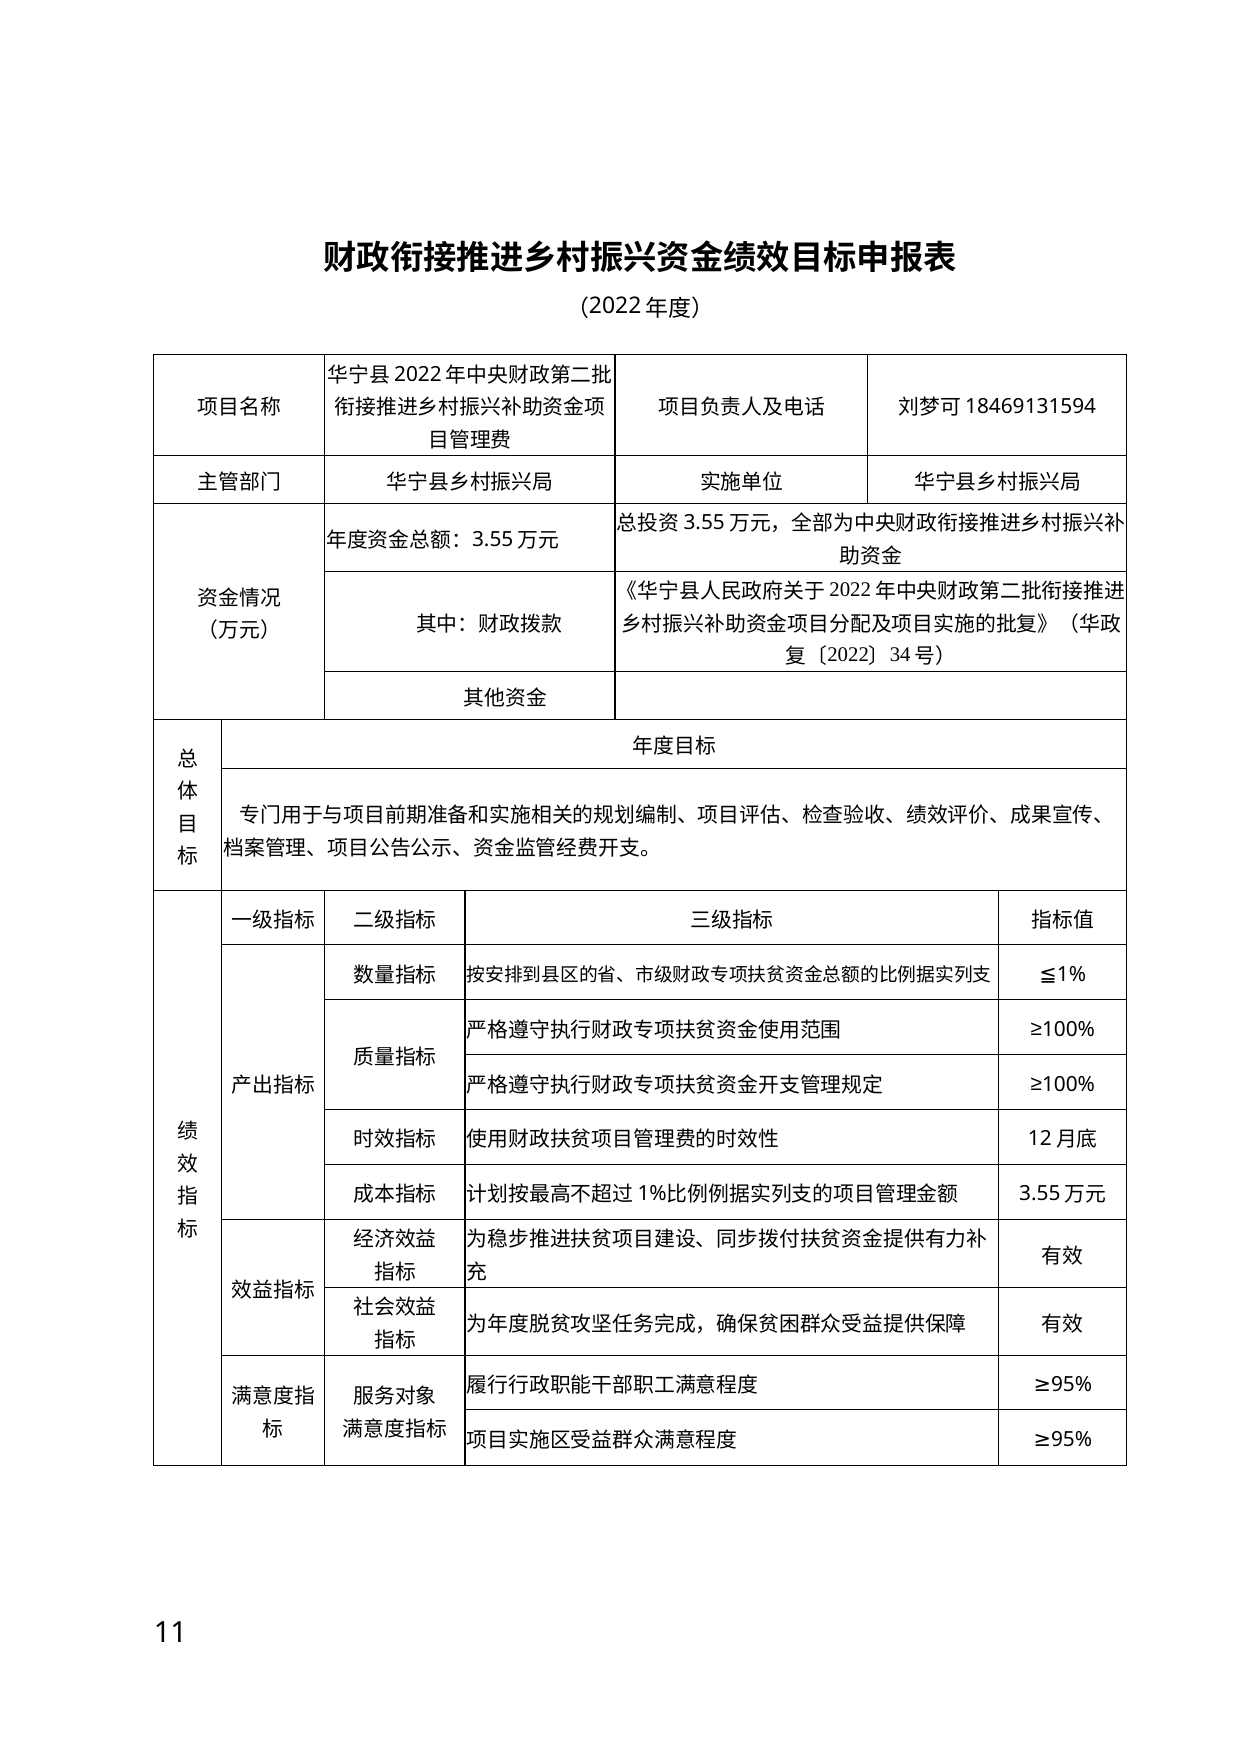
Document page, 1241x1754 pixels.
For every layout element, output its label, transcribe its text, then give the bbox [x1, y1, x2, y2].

table_cell 使用财政扶贫项目管理费的时效性 [466, 1110, 998, 1164]
table_cell 年度资金总额：3.55万元 [325, 504, 614, 571]
table_cell 为年度脱贫攻坚任务完成，确保贫困群众受益提供保障 [466, 1288, 998, 1354]
table_cell 《华宁县人民政府关于2022年中央财政第二批衔接推进乡村振兴补助资金项目分配及项目实施的批复》（华政复〔2022〕34号） [616, 572, 1126, 671]
table_cell 数量指标 [325, 945, 464, 999]
table_cell ≥100% [999, 1055, 1126, 1109]
table_cell （2022年度） [154, 288, 1126, 354]
table_cell 服务对象 满意度指标 [325, 1356, 464, 1465]
table_cell 产出指标 [222, 945, 324, 1219]
table_cell 其中：财政拨款 [325, 572, 614, 671]
table_cell 社会效益 指标 [325, 1288, 464, 1354]
table_cell 专门用于与项目前期准备和实施相关的规划编制、项目评估、检查验收、绩效评价、成果宣传、档案管理、项目公告公示、资金监管经费开支。 [222, 769, 1126, 889]
table_cell 项目负责人及电话 [616, 355, 867, 454]
table_cell 华宁县乡村振兴局 [868, 456, 1126, 503]
table_cell 项目实施区受益群众满意程度 [466, 1410, 998, 1465]
table_cell ≦1% [999, 945, 1126, 999]
table_cell 有效 [999, 1220, 1126, 1287]
table_cell 成本指标 [325, 1165, 464, 1219]
table_cell 项目名称 [154, 355, 324, 454]
table_cell 绩 效 指 标 [154, 891, 221, 1465]
table_cell ≥95% [999, 1410, 1126, 1465]
table_cell 年度目标 [222, 720, 1126, 768]
table_cell 计划按最高不超过1%比例例据实列支的项目管理金额 [466, 1165, 998, 1219]
table_cell 满意度指标 [222, 1356, 324, 1465]
table_cell 总投资3.55万元，全部为中央财政衔接推进乡村振兴补助资金 [616, 504, 1126, 571]
table_cell 指标值 [999, 891, 1126, 944]
table_cell 三级指标 [466, 891, 998, 944]
table_cell 主管部门 [154, 456, 324, 503]
table_cell ≥95% [999, 1356, 1126, 1409]
table_cell 有效 [999, 1288, 1126, 1354]
table_cell 总 体 目 标 [154, 720, 221, 889]
table_cell 刘梦可18469131594 [868, 355, 1126, 454]
table_cell 华宁县2022年中央财政第二批衔接推进乡村振兴补助资金项目管理费 [325, 355, 614, 454]
table_cell 资金情况 （万元） [154, 504, 324, 719]
table_cell 质量指标 [325, 1000, 464, 1109]
table_cell 3.55万元 [999, 1165, 1126, 1219]
table_cell 为稳步推进扶贫项目建设、同步拨付扶贫资金提供有力补充 [466, 1220, 998, 1287]
table_header 财政衔接推进乡村振兴资金绩效目标申报表 [154, 221, 1126, 288]
table_cell 严格遵守执行财政专项扶贫资金开支管理规定 [466, 1055, 998, 1109]
table_cell 华宁县乡村振兴局 [325, 456, 614, 503]
table_cell 12月底 [999, 1110, 1126, 1164]
table_cell 其他资金 [325, 672, 614, 719]
table_cell 效益指标 [222, 1220, 324, 1354]
table_cell 按安排到县区的省、市级财政专项扶贫资金总额的比例据实列支 [466, 945, 998, 999]
table_cell [616, 672, 1126, 719]
table_cell 二级指标 [325, 891, 464, 944]
table_cell ≥100% [999, 1000, 1126, 1054]
table_cell 履行行政职能干部职工满意程度 [466, 1356, 998, 1409]
table_cell 实施单位 [616, 456, 867, 503]
table_cell 时效指标 [325, 1110, 464, 1164]
table_cell 严格遵守执行财政专项扶贫资金使用范围 [466, 1000, 998, 1054]
table_cell 一级指标 [222, 891, 324, 944]
table_cell 经济效益 指标 [325, 1220, 464, 1287]
